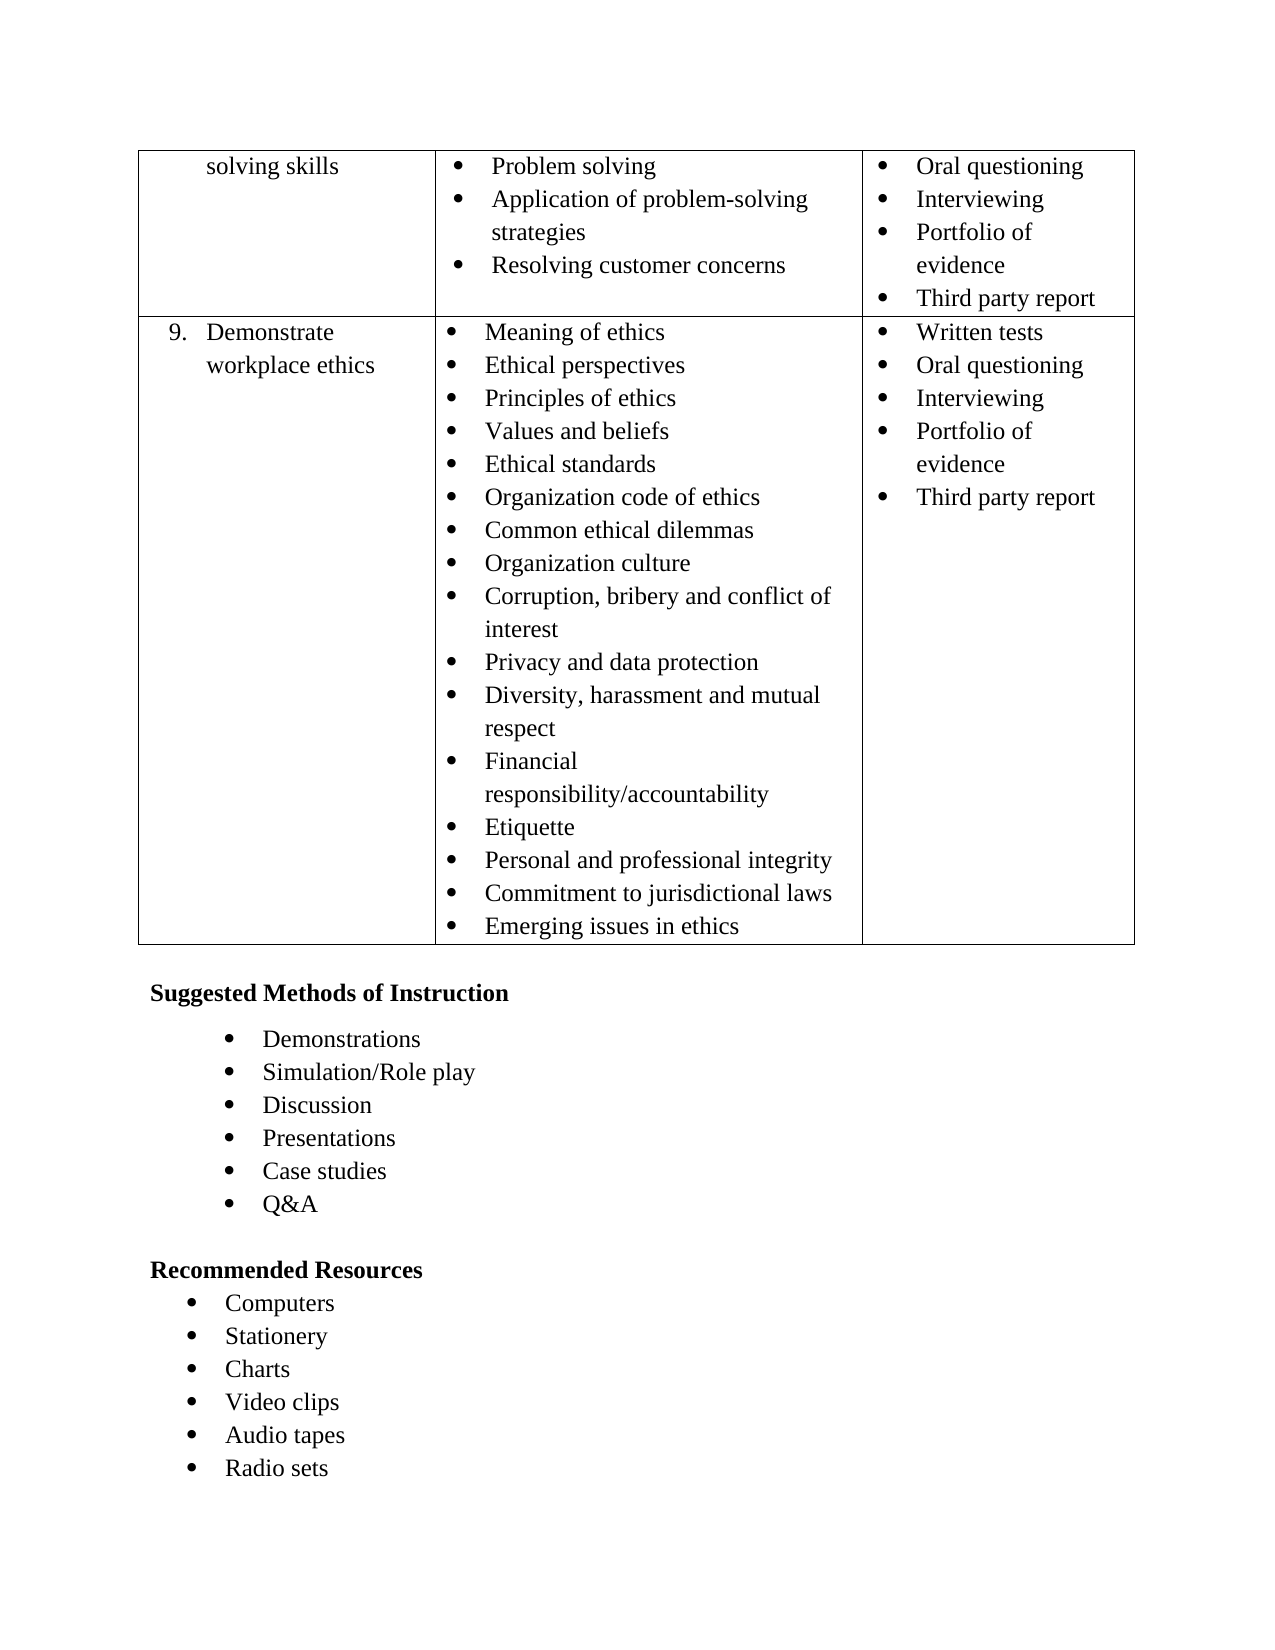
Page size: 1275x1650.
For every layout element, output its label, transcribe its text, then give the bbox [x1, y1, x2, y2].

text Suggested Methods of Instruction [150, 978, 1125, 1007]
text Recommended Resources [150, 1255, 1125, 1284]
list Computers [187, 1288, 1125, 1317]
list Demonstrations [225, 1024, 1125, 1052]
list Discussion [225, 1090, 1125, 1118]
list Simulation/Role play [225, 1057, 1125, 1086]
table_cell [139, 151, 435, 316]
list Stationery [187, 1321, 1125, 1350]
list Q&A [225, 1189, 1125, 1218]
table_cell Written tests Oral questioning Interviewing Portfolio of evidence Third party report [863, 317, 1134, 944]
list Charts [187, 1354, 1125, 1383]
table_cell Meaning of ethics Ethical perspectives Principles of ethics Values and beliefs Ethical standards Organization code of ethics Common ethical dilemmas Organization culture Corruption, bribery and conflict of interest Privacy and data protection Diversity, harassment and mutual respect Financial responsibility/accountability Etiquette Personal and professional integrity Commitment to jurisdictional laws Emerging issues in ethics [436, 317, 862, 944]
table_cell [863, 151, 1134, 316]
list Video clips [187, 1387, 1125, 1416]
table_cell Demonstrate workplace ethics [139, 317, 435, 944]
list Radio sets [187, 1453, 1125, 1482]
list Audio tapes [187, 1420, 1125, 1449]
list Presentations [225, 1123, 1125, 1152]
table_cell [436, 151, 862, 316]
list Case studies [225, 1156, 1125, 1184]
